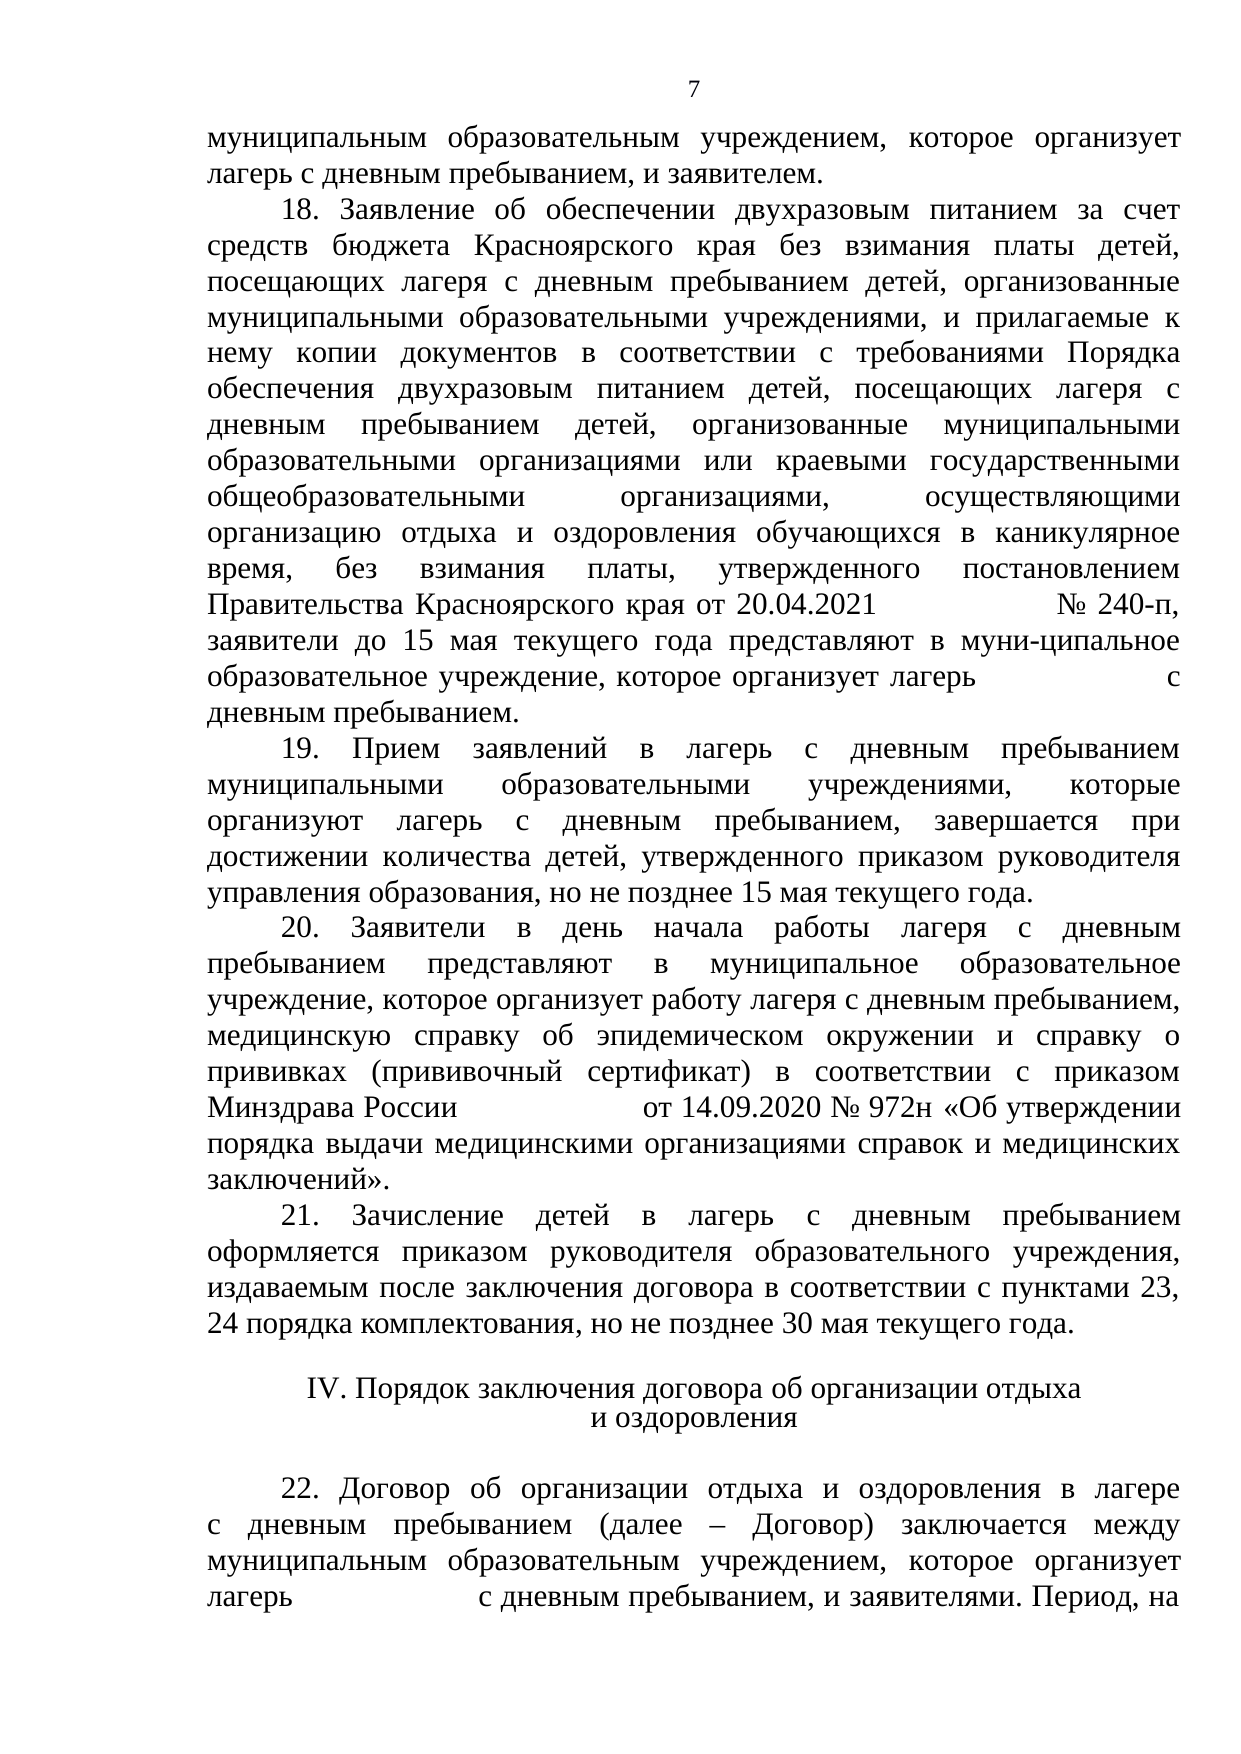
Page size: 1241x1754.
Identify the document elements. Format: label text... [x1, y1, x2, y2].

text 19. Прием заявлений в лагерь с дневным пребыванием муниципальными образовательными учреждениями, которые организуют лагерь с дневным пребыванием, завершается при достижении количества детей, утвержденного приказом руководителя управления образования, но не позднее 15 мая текущего года. [207, 729, 1181, 909]
text и оздоровления [207, 1405, 1181, 1433]
text 20. Заявители в день начала работы лагеря с дневным пребыванием представляют в муниципальное образовательное учреждение, которое организует работу лагеря с дневным пребыванием, медицинскую справку об эпидемическом окружении и справку о прививках (прививочный сертификат) в соответствии с приказом Минздрава России от 14.09.2020 № 972н «Об утверждении порядка выдачи медицинскими организациями справок и медицинских заключений». [207, 909, 1181, 1196]
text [207, 118, 1181, 190]
text 18. Заявление об обеспечении двухразовым питанием за счет средств бюджета Красноярского края без взимания платы детей, посещающих лагеря с дневным пребыванием детей, организованные муниципальными образовательными учреждениями, и прилагаемые к нему копии документов в соответствии с требованиями Порядка обеспечения двухразовым питанием детей, посещающих лагеря с дневным пребыванием детей, организованные муниципальными образовательными организациями или краевыми государственными общеобразовательными организациями, осуществляющими организацию отдыха и оздоровления обучающихся в каникулярное время, без взимания платы, утвержденного постановлением Правительства Красноярского края от 20.04.2021 № 240-п, заявители до 15 мая текущего года представляют в муни-ципальное образовательное учреждение, которое организует лагерь с дневным пребыванием. [207, 190, 1181, 729]
text IV. Порядок заключения договора об организации отдыха [207, 1376, 1181, 1405]
text 21. Зачисление детей в лагерь с дневным пребыванием оформляется приказом руководителя образовательного учреждения, издаваемым после заключения договора в соответствии с пунктами 23, 24 порядка комплектования, но не позднее 30 мая текущего года. [207, 1196, 1181, 1340]
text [207, 1469, 1181, 1613]
